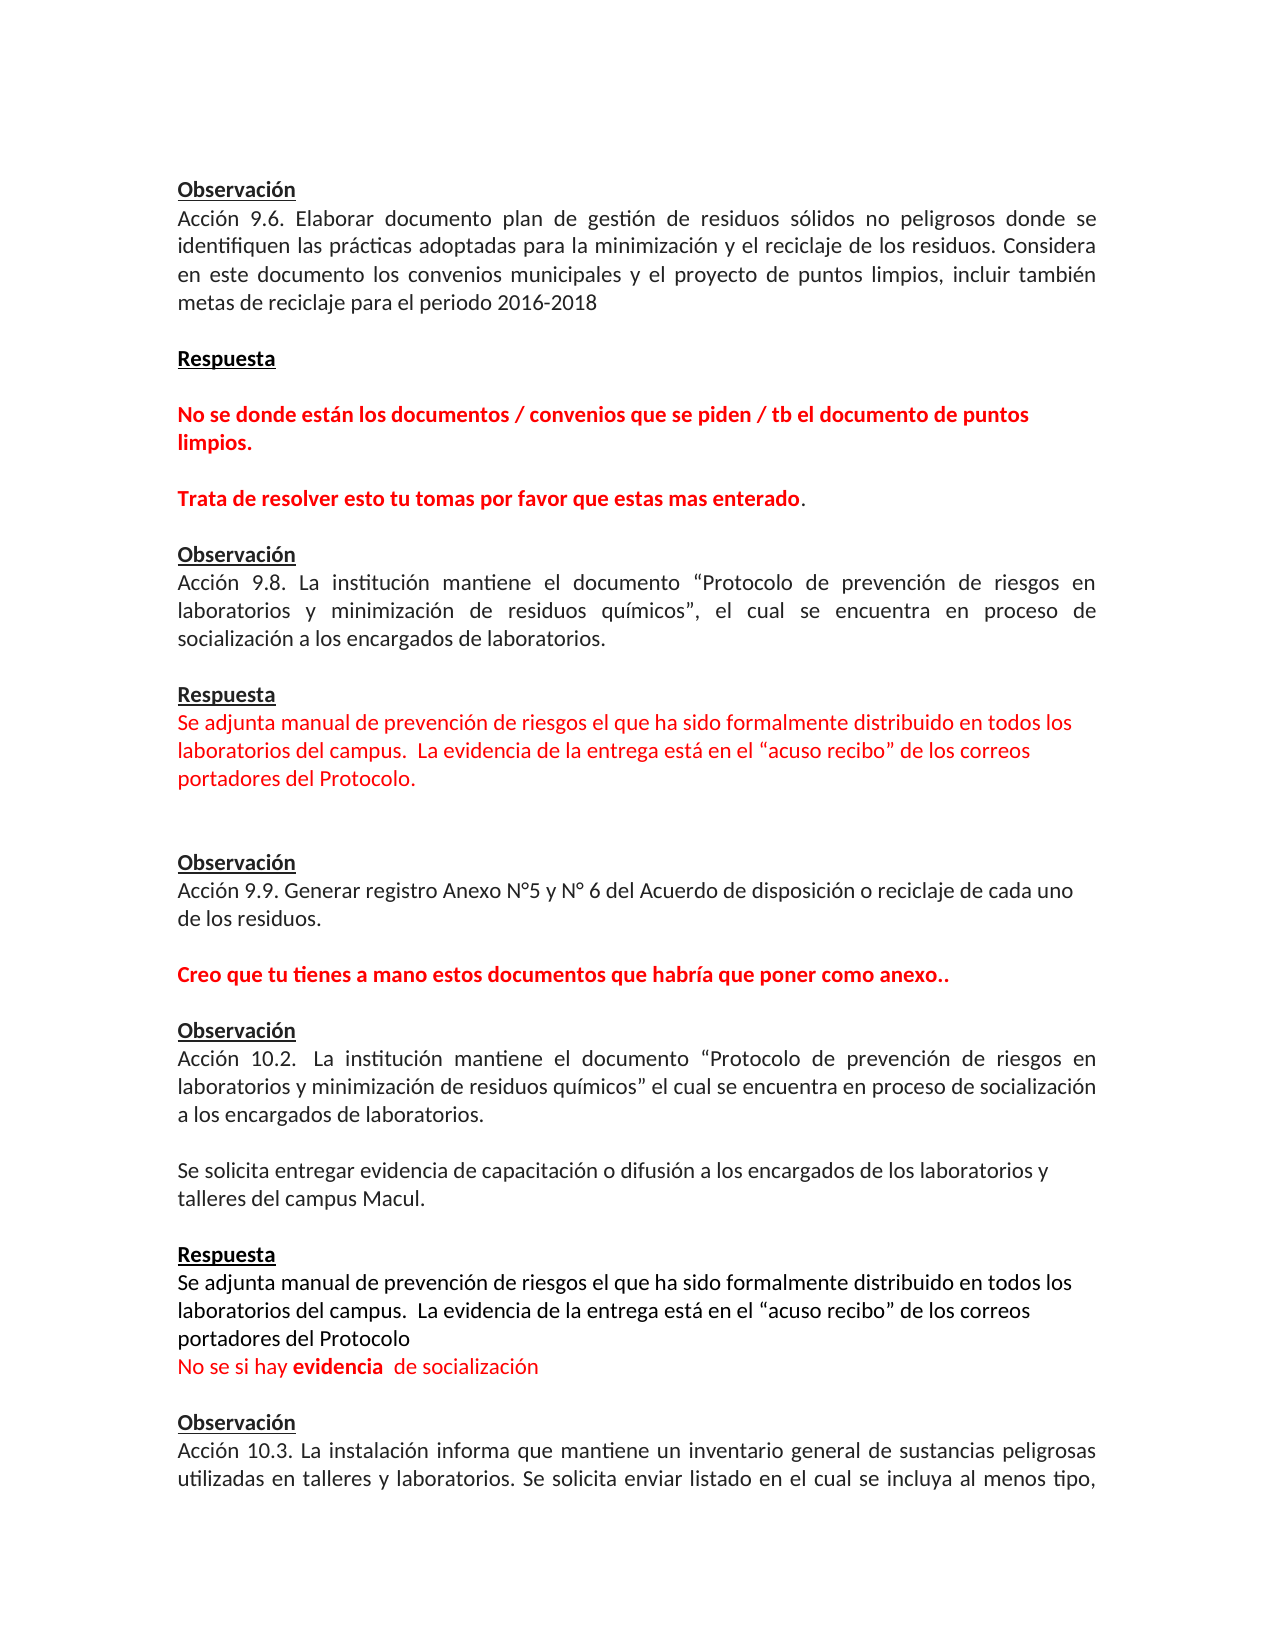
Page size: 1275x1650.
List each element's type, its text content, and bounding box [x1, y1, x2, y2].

text Observación [177, 1016, 1098, 1044]
text No se donde están los documentos / convenios que se piden / tb el documento de puntos limpios. [177, 400, 1098, 456]
text Acción 9.8. La institución mantiene el documento “Protocolo de prevención de riesgos en laboratorios y minimización de residuos químicos”, el cual se encuentra en proceso de socialización a los encargados de laboratorios. [177, 568, 1098, 652]
text Se adjunta manual de prevención de riesgos el que ha sido formalmente distribuido en todos los laboratorios del campus. La evidencia de la entrega está en el “acuso recibo” de los correos portadores del Protocolo. [177, 708, 1098, 792]
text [177, 1437, 1098, 1493]
text Observación [177, 540, 1098, 568]
text Trata de resolver esto tu tomas por favor que estas mas enterado. [177, 484, 1098, 512]
text Acción 10.2. La institución mantiene el documento “Protocolo de prevención de riesgos en laboratorios y minimización de residuos químicos” el cual se encuentra en proceso de socialización a los encargados de laboratorios. [177, 1044, 1098, 1128]
text Observación [177, 1408, 1098, 1437]
text Se solicita entregar evidencia de capacitación o difusión a los encargados de los laboratorios y talleres del campus Macul. [177, 1156, 1098, 1212]
text Respuesta [177, 680, 1098, 708]
text Respuesta [177, 344, 1098, 372]
text Respuesta [177, 1240, 1098, 1268]
text Observación [177, 176, 1098, 204]
text No se si hay evidencia de socialización [177, 1352, 1098, 1381]
text Acción 9.6. Elaborar documento plan de gestión de residuos sólidos no peligrosos donde se identifiquen las prácticas adoptadas para la minimización y el reciclaje de los residuos. Considera en este documento los convenios municipales y el proyecto de puntos limpios, incluir también metas de reciclaje para el periodo 2016-2018 [177, 204, 1098, 316]
text Acción 9.9. Generar registro Anexo N°5 y N° 6 del Acuerdo de disposición o reciclaje de cada uno de los residuos. [177, 876, 1098, 932]
text Se adjunta manual de prevención de riesgos el que ha sido formalmente distribuido en todos los laboratorios del campus. La evidencia de la entrega está en el “acuso recibo” de los correos portadores del Protocolo [177, 1268, 1098, 1352]
text Creo que tu tienes a mano estos documentos que habría que poner como anexo.. [177, 960, 1098, 988]
text Observación [177, 848, 1098, 876]
